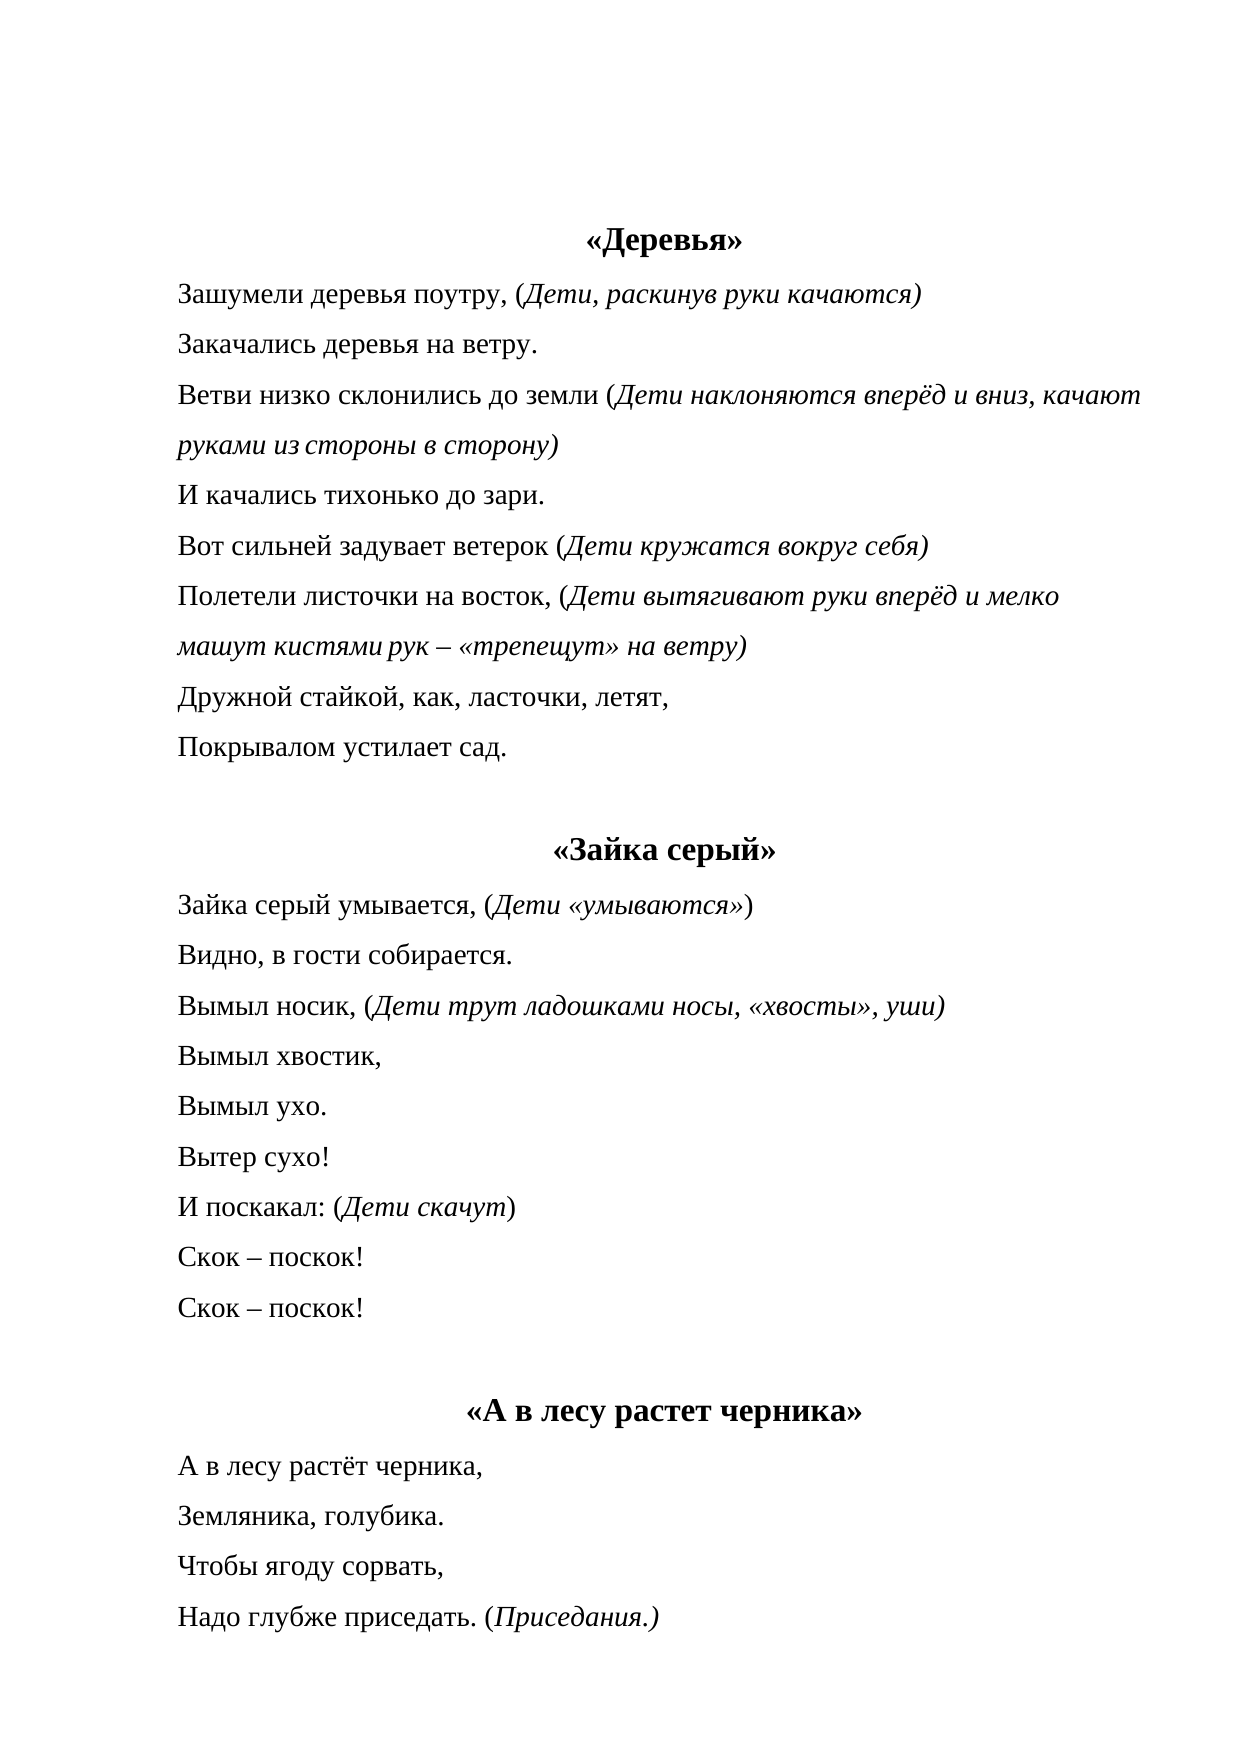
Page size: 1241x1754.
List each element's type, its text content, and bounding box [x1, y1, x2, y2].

text Вымыл ухо. [177, 1088, 1152, 1122]
text Вымыл хвостик, [177, 1038, 1152, 1072]
text Чтобы ягоду сорвать, [177, 1548, 1152, 1582]
text И качались тихонько до зари. [177, 477, 1152, 511]
text «Деревья» [177, 219, 1152, 257]
text Надо глубже приседать. (Приседания.) [177, 1599, 1152, 1632]
text Вытер сухо! [177, 1139, 1152, 1172]
text Видно, в гости собирается. [177, 937, 1152, 971]
text Зашумели деревья поутру, (Дети, раскинув руки качаются) [177, 276, 1152, 310]
text Вымыл носик, (Дети трут ладошками носы, «хвосты», уши) [177, 988, 1152, 1021]
text А в лесу растёт черника, [177, 1448, 1152, 1481]
text Закачались деревья на ветру. [177, 327, 1152, 360]
text Полетели листочки на восток, (Дети вытягивают руки вперёд и мелко машут кистями рук – «трепещут» на ветру) [177, 578, 1152, 662]
text «Зайка серый» [177, 830, 1152, 868]
text Дружной стайкой, как, ласточки, летят, [177, 679, 1152, 712]
text «А в лесу растет черника» [177, 1390, 1152, 1429]
text Зайка серый умывается, (Дети «умываются») [177, 887, 1152, 921]
text Покрывалом устилает сад. [177, 729, 1152, 763]
text Скок – поскок! [177, 1239, 1152, 1273]
text И поскакал: (Дети скачут) [177, 1189, 1152, 1223]
text Ветви низко склонились до земли (Дети наклоняются вперёд и вниз, качают руками из стороны в сторону) [177, 377, 1152, 461]
text Скок – поскок! [177, 1290, 1152, 1323]
text Земляника, голубика. [177, 1498, 1152, 1532]
text Вот сильней задувает ветерок (Дети кружатся вокруг себя) [177, 528, 1152, 561]
